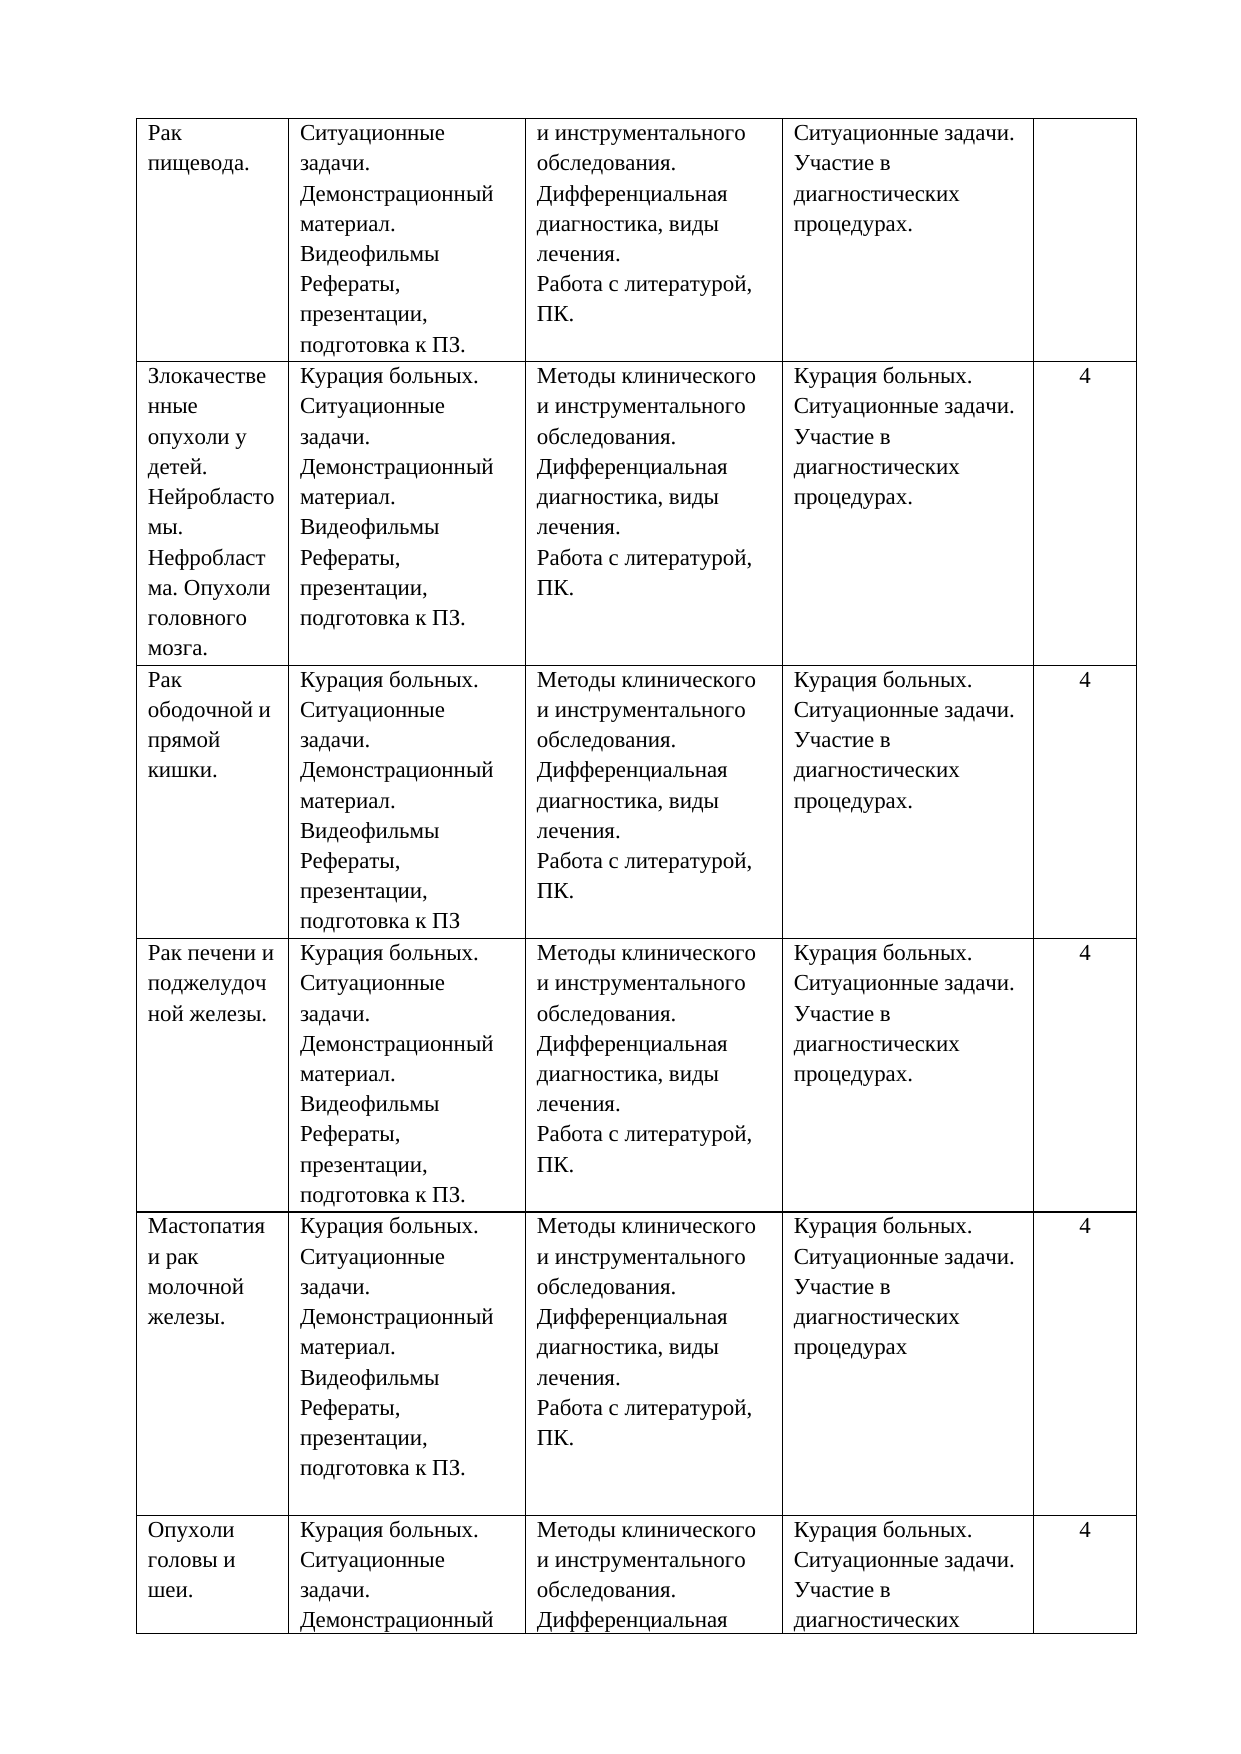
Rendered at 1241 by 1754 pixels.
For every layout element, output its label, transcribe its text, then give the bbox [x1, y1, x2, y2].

table_cell Мастопатия и рак молочной железы. [137, 1213, 288, 1514]
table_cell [526, 1516, 782, 1633]
table_cell Курация больных. Ситуационные задачи. Участие в диагностических процедурах [783, 1213, 1033, 1514]
table_cell Методы клинического и инструментального обследования. Дифференциальная диагностика, виды лечения. Работа с литературой, ПК. [526, 666, 782, 938]
table_cell Курация больных. Ситуационные задачи. Участие в диагностических процедурах. [783, 939, 1033, 1211]
table_cell Курация больных. Ситуационные задачи. Участие в диагностических процедурах. [783, 666, 1033, 938]
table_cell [783, 119, 1033, 361]
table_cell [289, 1516, 525, 1633]
table_cell Методы клинического и инструментального обследования. Дифференциальная диагностика, виды лечения. Работа с литературой, ПК. [526, 1213, 782, 1514]
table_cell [783, 1516, 1033, 1633]
table_cell Методы клинического и инструментального обследования. Дифференциальная диагностика, виды лечения. Работа с литературой, ПК. [526, 362, 782, 665]
table_cell Курация больных. Ситуационные задачи. Участие в диагностических процедурах. [783, 362, 1033, 665]
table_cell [289, 119, 525, 361]
table_cell 4 [1034, 362, 1136, 665]
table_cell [137, 119, 288, 361]
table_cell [137, 1516, 288, 1633]
table_cell 4 [1034, 1213, 1136, 1514]
table_cell 4 [1034, 939, 1136, 1211]
table_cell Злокачественные опухоли у детей. Нейробластомы. Нефробластма. Опухоли головного мозга. [137, 362, 288, 665]
table_cell Курация больных. Ситуационные задачи. Демонстрационный материал. Видеофильмы Рефераты, презентации, подготовка к ПЗ. [289, 1213, 525, 1514]
table_cell Методы клинического и инструментального обследования. Дифференциальная диагностика, виды лечения. Работа с литературой, ПК. [526, 939, 782, 1211]
table_cell Курация больных. Ситуационные задачи. Демонстрационный материал. Видеофильмы Рефераты, презентации, подготовка к ПЗ. [289, 939, 525, 1211]
table_cell 4 [1034, 119, 1136, 361]
table_cell 4 [1034, 666, 1136, 938]
table_cell Курация больных. Ситуационные задачи. Демонстрационный материал. Видеофильмы Рефераты, презентации, подготовка к ПЗ [289, 666, 525, 938]
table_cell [526, 119, 782, 361]
table_cell Рак печени и поджелудочной железы. [137, 939, 288, 1211]
table_cell Рак ободочной и прямой кишки. [137, 666, 288, 938]
table_cell Курация больных. Ситуационные задачи. Демонстрационный материал. Видеофильмы Рефераты, презентации, подготовка к ПЗ. [289, 362, 525, 665]
table_cell 4 [1034, 1516, 1136, 1633]
